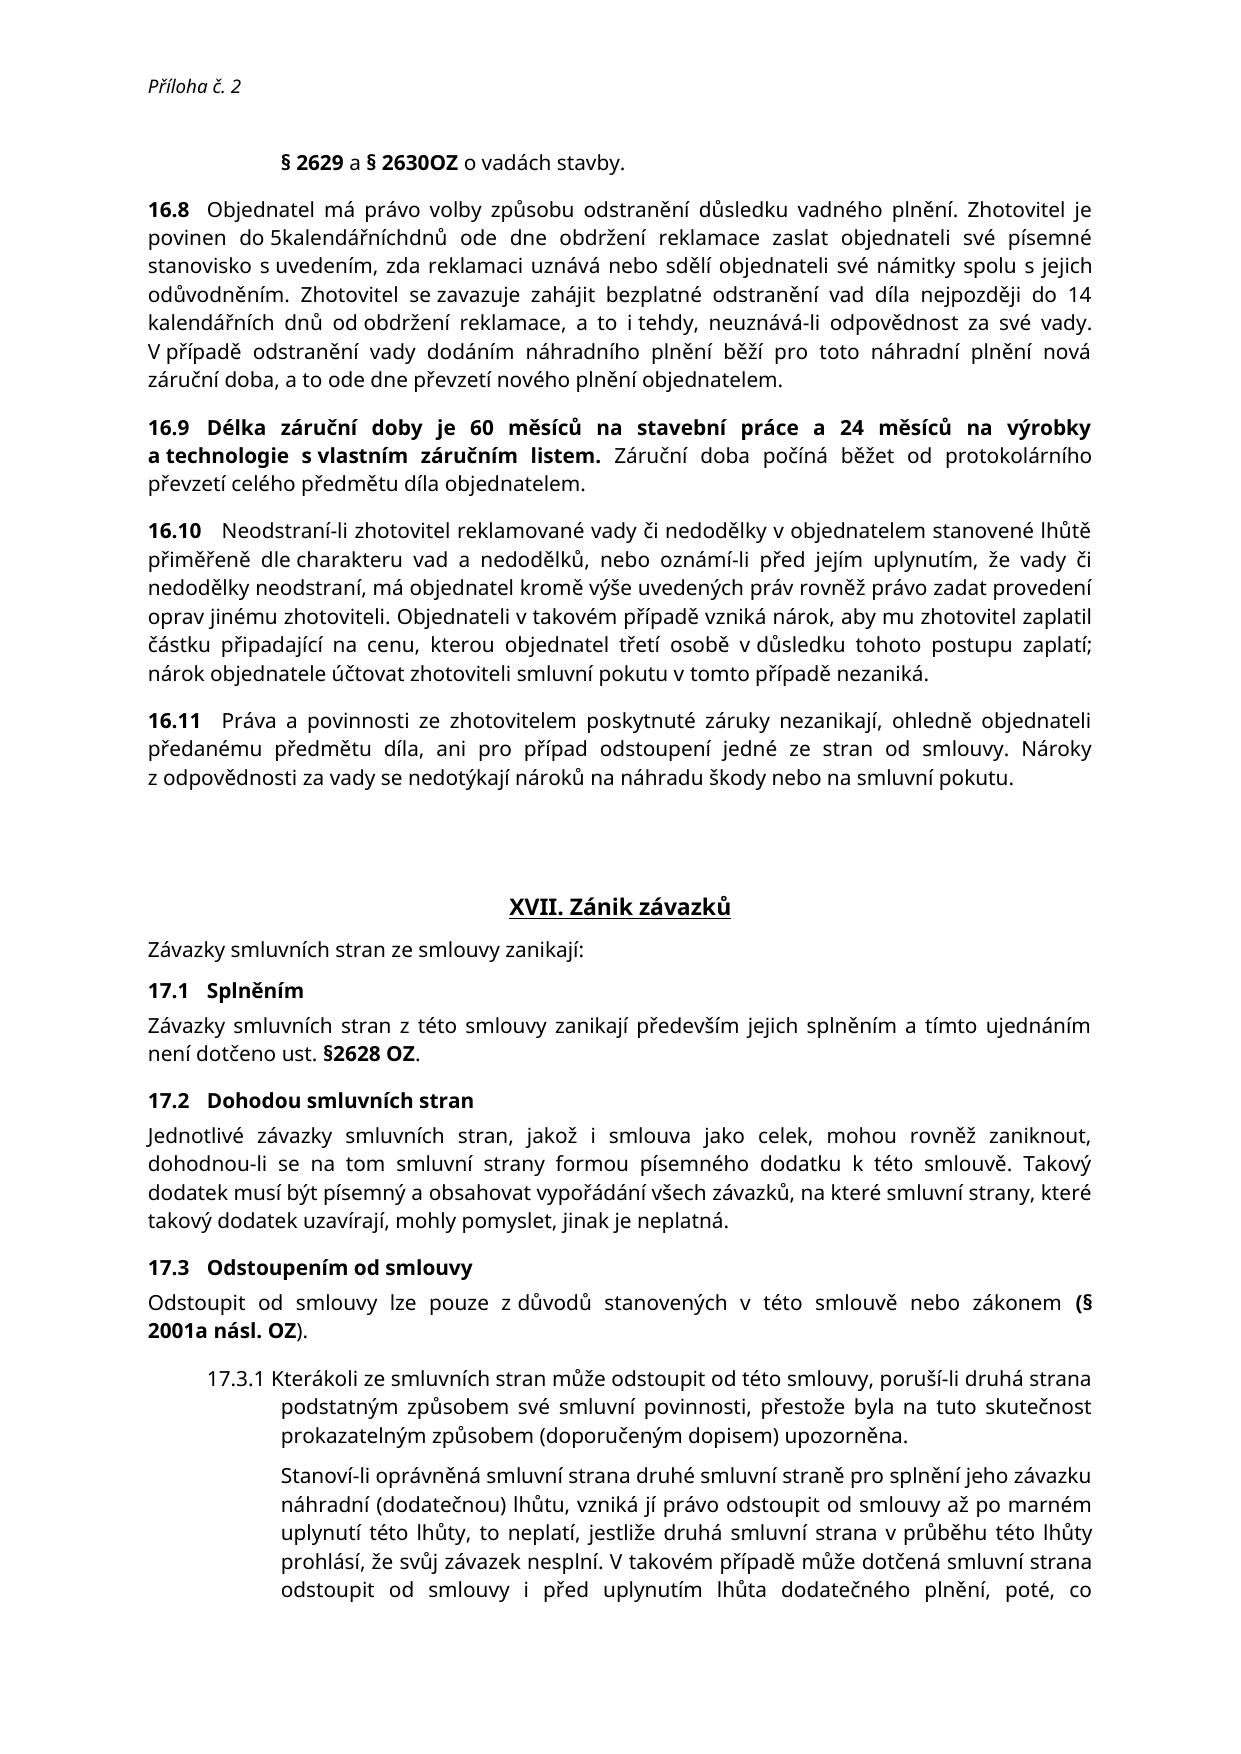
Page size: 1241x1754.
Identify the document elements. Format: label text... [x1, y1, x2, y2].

list Splněním [148, 976, 1093, 1004]
list Dohodou smluvních stran [148, 1086, 1093, 1115]
text Odstoupit od smlouvy lze pouze z důvodů stanovených v této smlouvě nebo zákonem (§ 2001a násl. OZ). [148, 1288, 1093, 1345]
text Závazky smluvních stran z této smlouvy zanikají především jejich splněním a tímto ujednáním není dotčeno ust. §2628 OZ. [148, 1011, 1093, 1068]
text Závazky smluvních stran ze smlouvy zanikají: [148, 935, 1093, 963]
text 17.3.1 Kterákoli ze smluvních stran může odstoupit od této smlouvy, poruší-li druhá strana podstatným způsobem své smluvní povinnosti, přestože byla na tuto skutečnost prokazatelným způsobem (doporučeným dopisem) upozorněna. [207, 1364, 1093, 1449]
list Objednatel má právo volby způsobu odstranění důsledku vadného plnění. Zhotovitel je povinen do 5kalendářníchdnů ode dne obdržení reklamace zaslat objednateli své písemné stanovisko s uvedením, zda reklamaci uznává nebo sdělí objednateli své námitky spolu s jejich odůvodněním. Zhotovitel se zavazuje zahájit bezplatné odstranění vad díla nejpozději do 14 kalendářních dnů od obdržení reklamace, a to i tehdy, neuznává-li odpovědnost za své vady. V případě odstranění vady dodáním náhradního plnění běží pro toto náhradní plnění nová záruční doba, a to ode dne převzetí nového plnění objednatelem. [148, 195, 1093, 394]
list Odstoupením od smlouvy [148, 1253, 1093, 1282]
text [207, 148, 1093, 176]
list Práva a povinnosti ze zhotovitelem poskytnuté záruky nezanikají, ohledně objednateli předanému předmětu díla, ani pro případ odstoupení jedné ze stran od smlouvy. Nároky z odpovědnosti za vady se nedotýkají nároků na náhradu škody nebo na smluvní pokutu. [148, 706, 1093, 791]
text XVII. Zánik závazků [148, 891, 1093, 923]
list Délka záruční doby je 60 měsíců na stavební práce a 24 měsíců na výrobky a technologie s vlastním záručním listem. Záruční doba počíná běžet od protokolárního převzetí celého předmětu díla objednatelem. [148, 413, 1093, 498]
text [207, 1462, 1093, 1604]
list Neodstraní-li zhotovitel reklamované vady či nedodělky v objednatelem stanovené lhůtě přiměřeně dle charakteru vad a nedodělků, nebo oznámí-li před jejím uplynutím, že vady či nedodělky neodstraní, má objednatel kromě výše uvedených práv rovněž právo zadat provedení oprav jinému zhotoviteli. Objednateli v takovém případě vzniká nárok, aby mu zhotovitel zaplatil částku připadající na cenu, kterou objednatel třetí osobě v důsledku tohoto postupu zaplatí; nárok objednatele účtovat zhotoviteli smluvní pokutu v tomto případě nezaniká. [148, 517, 1093, 687]
text Jednotlivé závazky smluvních stran, jakož i smlouva jako celek, mohou rovněž zaniknout, dohodnou-li se na tom smluvní strany formou písemného dodatku k této smlouvě. Takový dodatek musí být písemný a obsahovat vypořádání všech závazků, na které smluvní strany, které takový dodatek uzavírají, mohly pomyslet, jinak je neplatná. [148, 1121, 1093, 1235]
